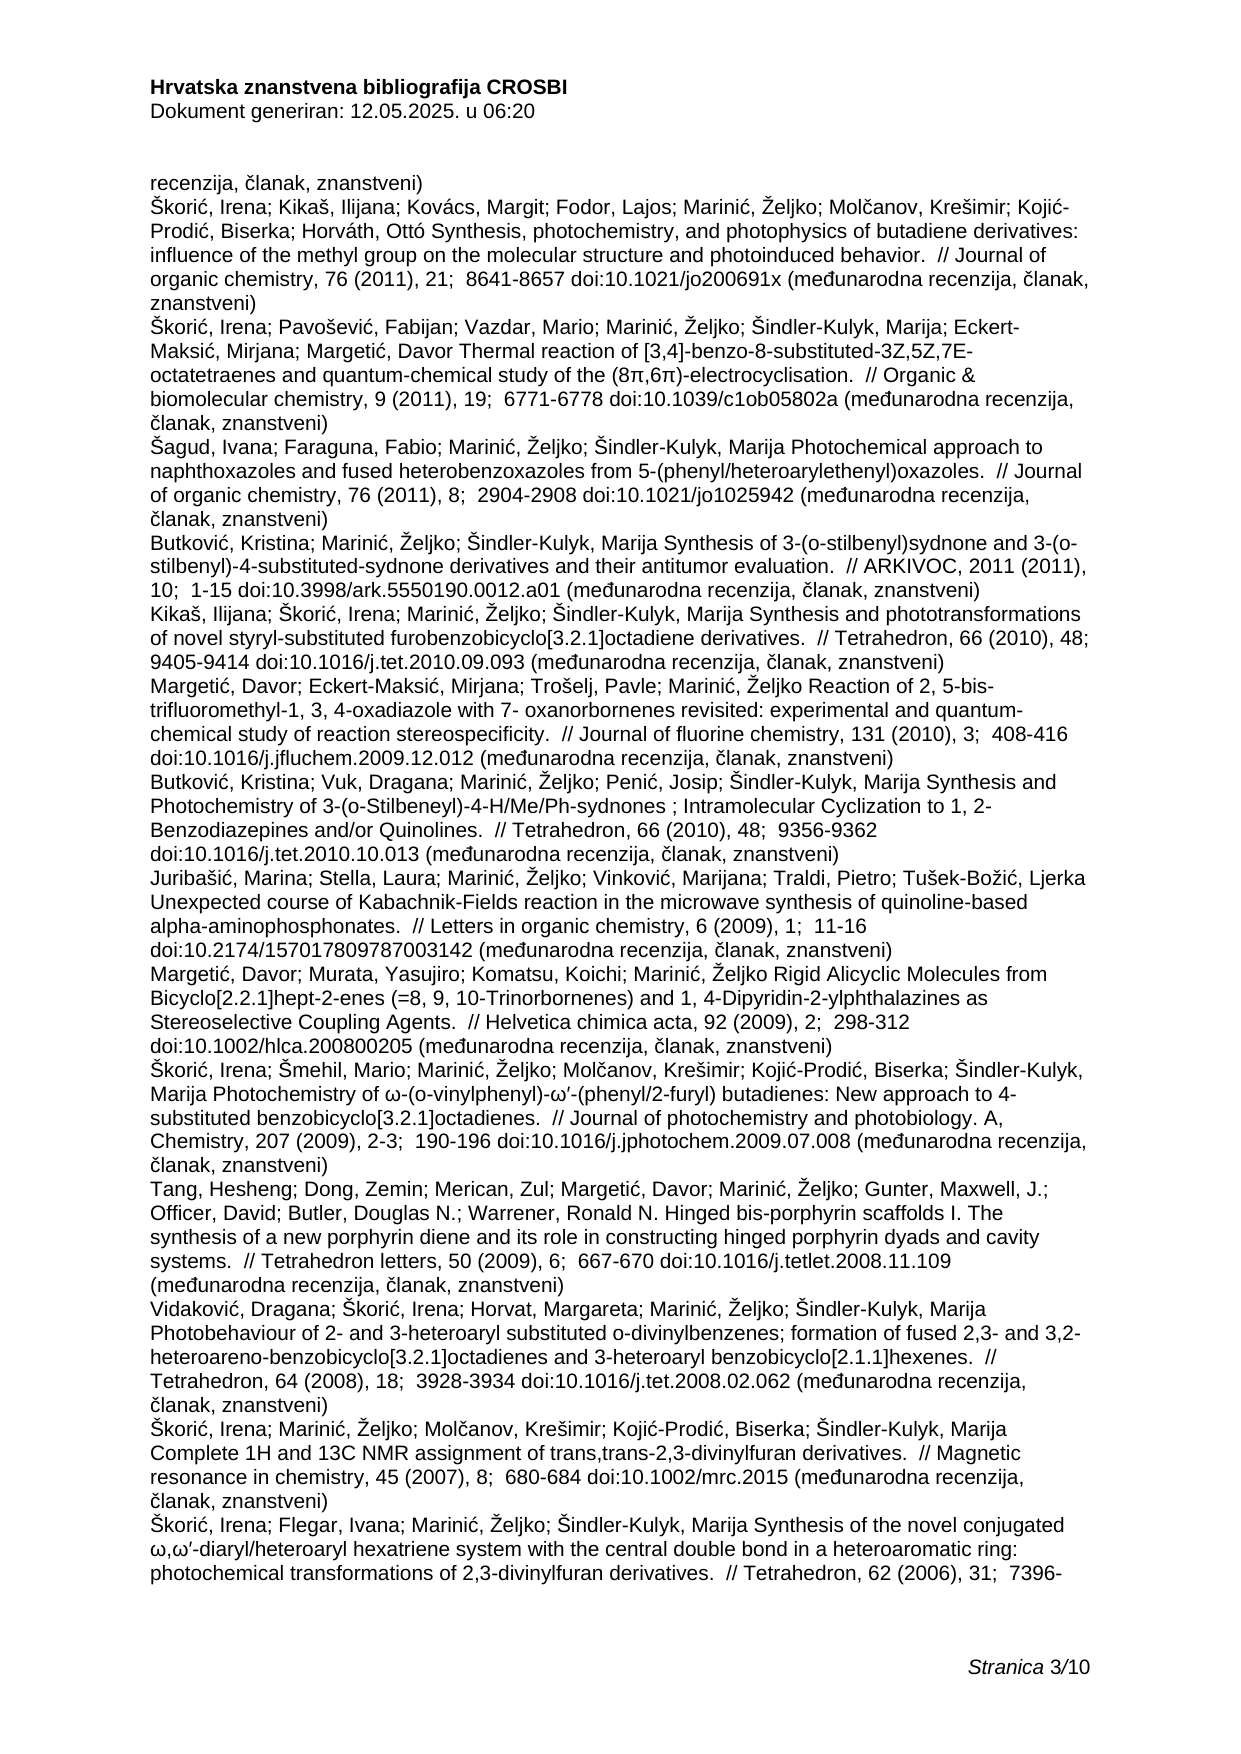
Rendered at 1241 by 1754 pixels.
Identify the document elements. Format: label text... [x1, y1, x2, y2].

text Margetić, Davor; Eckert-Maksić, Mirjana; Trošelj, Pavle; Marinić, Željko [150, 674, 1090, 770]
text Škorić, Irena; Šmehil, Mario; Marinić, Željko; Molčanov, Krešimir; Kojić-Prodić, Biserka; Šindler-Kulyk, Marija [150, 1057, 1090, 1177]
text Butković, Kristina; Vuk, Dragana; Marinić, Željko; Penić, Josip; Šindler-Kulyk, Marija [150, 770, 1090, 866]
text Škorić, Irena; Kikaš, Ilijana; Kovács, Margit; Fodor, Lajos; Marinić, Željko; Molčanov, Krešimir; Kojić-Prodić, Biserka; Horváth, Ottó [150, 195, 1090, 315]
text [150, 1513, 1090, 1584]
text Vidaković, Dragana; Škorić, Irena; Horvat, Margareta; Marinić, Željko; Šindler-Kulyk, Marija [150, 1297, 1090, 1417]
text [150, 171, 1090, 195]
text Škorić, Irena; Marinić, Željko; Molčanov, Krešimir; Kojić-Prodić, Biserka; Šindler-Kulyk, Marija [150, 1417, 1090, 1513]
text Šagud, Ivana; Faraguna, Fabio; Marinić, Željko; Šindler-Kulyk, Marija [150, 434, 1090, 530]
text Kikaš, Ilijana; Škorić, Irena; Marinić, Željko; Šindler-Kulyk, Marija [150, 602, 1090, 674]
text Juribašić, Marina; Stella, Laura; Marinić, Željko; Vinković, Marijana; Traldi, Pietro; Tušek-Božić, Ljerka [150, 866, 1090, 962]
text Butković, Kristina; Marinić, Željko; Šindler-Kulyk, Marija [150, 530, 1090, 602]
text Tang, Hesheng; Dong, Zemin; Merican, Zul; Margetić, Davor; Marinić, Željko; Gunter, Maxwell, J.; Officer, David; Butler, Douglas N.; Warrener, Ronald N. [150, 1177, 1090, 1297]
text Škorić, Irena; Pavošević, Fabijan; Vazdar, Mario; Marinić, Željko; Šindler-Kulyk, Marija; Eckert-Maksić, Mirjana; Margetić, Davor [150, 315, 1090, 434]
text Margetić, Davor; Murata, Yasujiro; Komatsu, Koichi; Marinić, Željko [150, 962, 1090, 1057]
